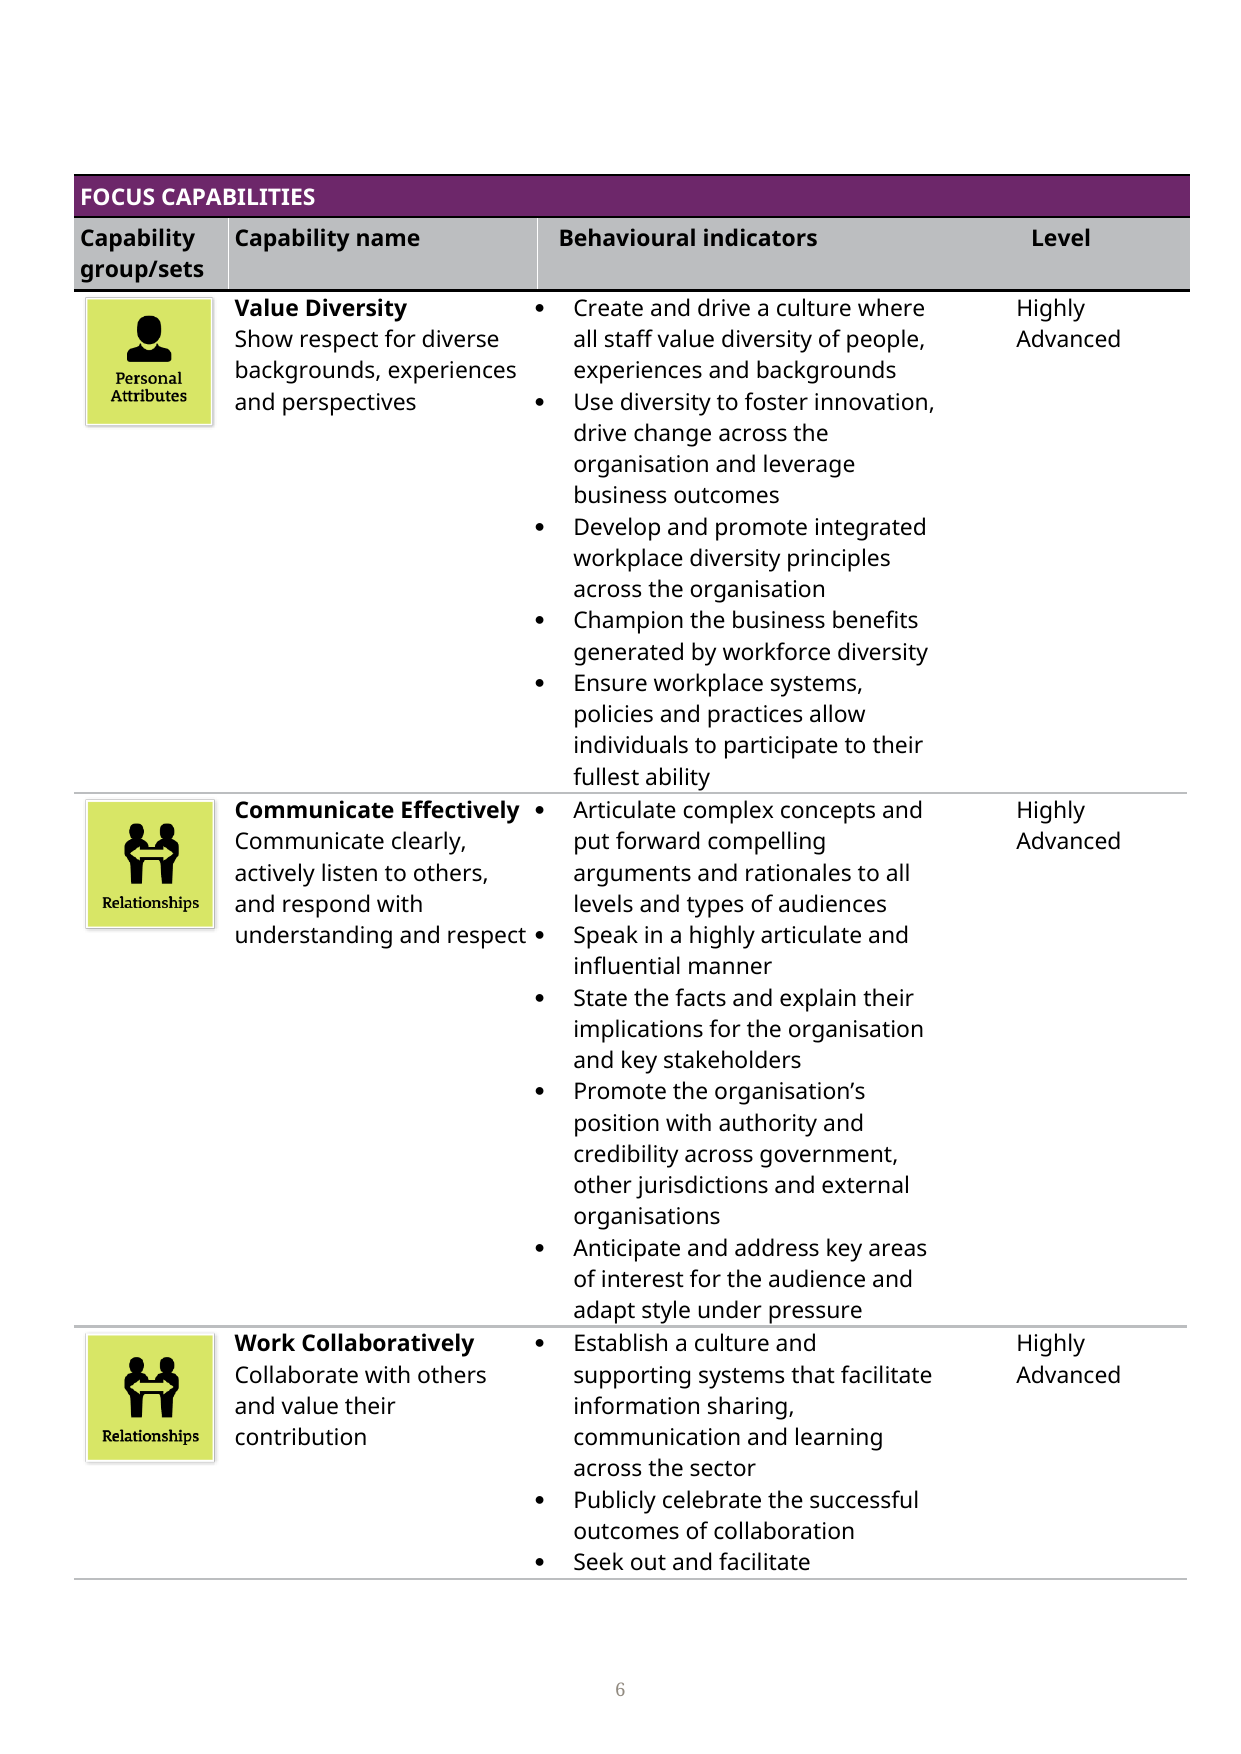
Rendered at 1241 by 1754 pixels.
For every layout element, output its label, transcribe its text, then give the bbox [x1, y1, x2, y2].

picture [79, 794, 221, 935]
table_cell Communicate Effectively Communicate clearly, actively listen to others, and respond with understanding and respect [229, 794, 530, 1325]
table_header FOCUS CAPABILITIES [74, 176, 1190, 216]
table_cell [74, 292, 228, 792]
table_cell Create and drive a culture where all staff value diversity of people, experiences and backgrounds Use diversity to foster innovation, drive change across the organisation and leverage business outcomes Develop and promote integrated workplace diversity principles across the organisation Champion the business benefits generated by workforce diversity Ensure workplace systems, policies and practices allow individuals to participate to their fullest ability [530, 292, 1010, 792]
table_cell Highly Advanced [1010, 292, 1187, 792]
table_cell Capability group/sets [74, 218, 228, 289]
table_cell [538, 218, 552, 289]
table_cell Level [1025, 218, 1190, 289]
table_cell Behavioural indicators [552, 218, 1025, 289]
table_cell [530, 1328, 1010, 1577]
picture [79, 1327, 221, 1468]
table_cell Highly Advanced [1010, 794, 1187, 1325]
table_cell Value Diversity Show respect for diverse backgrounds, experiences and perspectives [229, 292, 530, 792]
table_cell Capability name [229, 218, 537, 289]
table_cell [74, 1328, 228, 1577]
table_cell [229, 1328, 530, 1577]
table_cell [74, 794, 228, 1325]
picture [79, 292, 219, 432]
table_cell Highly Advanced [1010, 1328, 1187, 1577]
table_cell Articulate complex concepts and put forward compelling arguments and rationales to all levels and types of audiences Speak in a highly articulate and influential manner State the facts and explain their implications for the organisation and key stakeholders Promote the organisation’s position with authority and credibility across government, other jurisdictions and external organisations Anticipate and address key areas of interest for the audience and adapt style under pressure [530, 794, 1010, 1325]
